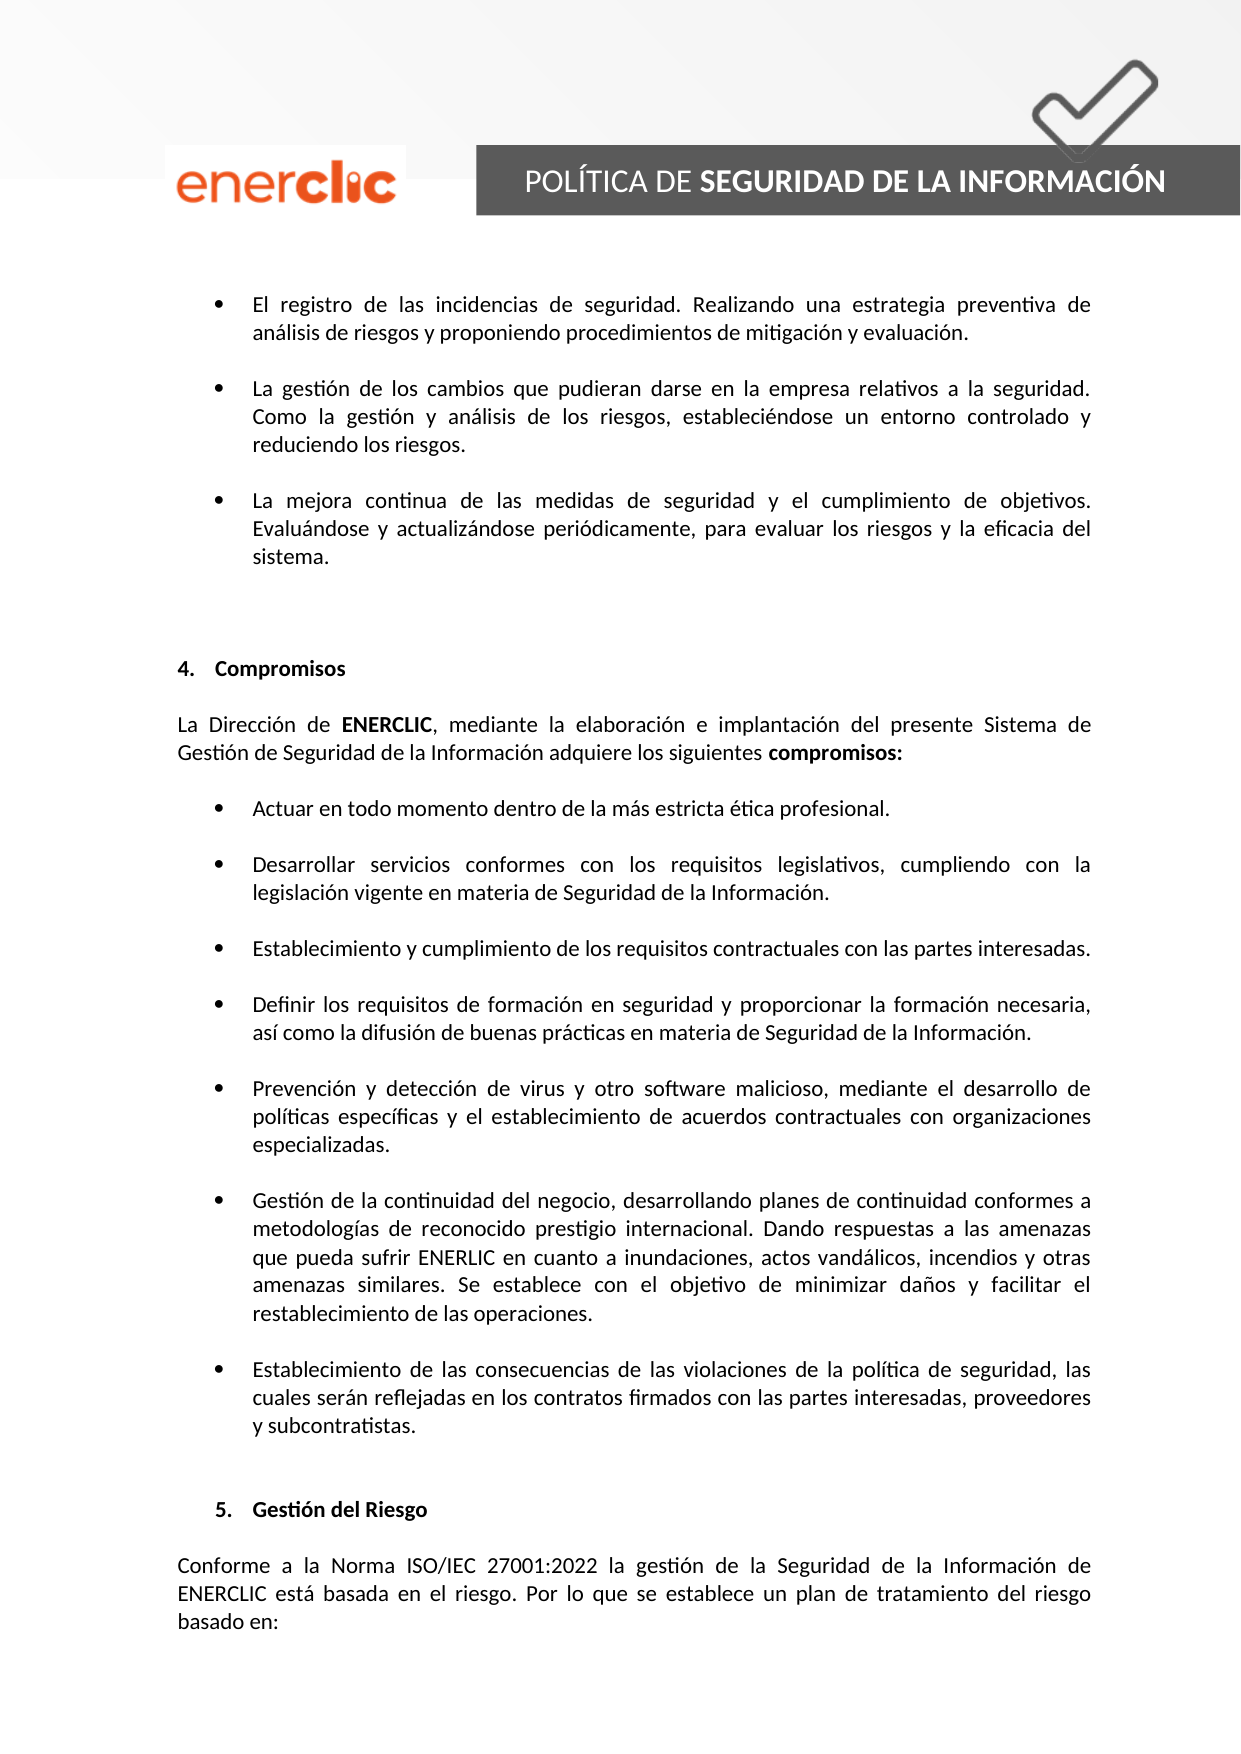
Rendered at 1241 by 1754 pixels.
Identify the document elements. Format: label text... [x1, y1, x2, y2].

list Establecimiento de las consecuencias de las violaciones de la política de seguridad, las cuales serán reflejadas en los contratos firmados con las partes interesadas, proveedores y subcontratistas. [215, 1355, 1092, 1439]
list Establecimiento y cumplimiento de los requisitos contractuales con las partes interesadas. [215, 934, 1092, 962]
picture [1031, 51, 1175, 174]
picture [165, 145, 407, 222]
list El registro de las incidencias de seguridad. Realizando una estrategia preventiva de análisis de riesgos y proponiendo procedimientos de mitigación y evaluación. [215, 290, 1092, 346]
list Actuar en todo momento dentro de la más estricta ética profesional. [215, 794, 1092, 822]
list Definir los requisitos de formación en seguridad y proporcionar la formación necesaria, así como la difusión de buenas prácticas en materia de Seguridad de la Información. [215, 990, 1092, 1046]
list La gestión de los cambios que pudieran darse en la empresa relativos a la seguridad. Como la gestión y análisis de los riesgos, estableciéndose un entorno controlado y reduciendo los riesgos. [215, 374, 1092, 458]
list La mejora continua de las medidas de seguridad y el cumplimiento de objetivos. Evaluándose y actualizándose periódicamente, para evaluar los riesgos y la eficacia del sistema. [215, 486, 1092, 570]
text Conforme a la Norma ISO/IEC 27001:2022 la gestión de la Seguridad de la Información de ENERCLIC está basada en el riesgo. Por lo que se establece un plan de tratamiento del riesgo basado en: [177, 1551, 1092, 1635]
list Compromisos [177, 654, 1092, 682]
list Gestión del Riesgo [215, 1495, 1092, 1523]
list Gestión de la continuidad del negocio, desarrollando planes de continuidad conformes a metodologías de reconocido prestigio internacional. Dando respuestas a las amenazas que pueda sufrir ENERLIC en cuanto a inundaciones, actos vandálicos, incendios y otras amenazas similares. Se establece con el objetivo de minimizar daños y facilitar el restablecimiento de las operaciones. [215, 1187, 1092, 1327]
text La Dirección de ENERCLIC, mediante la elaboración e implantación del presente Sistema de Gestión de Seguridad de la Información adquiere los siguientes compromisos: [177, 710, 1092, 766]
list Prevención y detección de virus y otro software malicioso, mediante el desarrollo de políticas específicas y el establecimiento de acuerdos contractuales con organizaciones especializadas. [215, 1074, 1092, 1158]
list Desarrollar servicios conformes con los requisitos legislativos, cumpliendo con la legislación vigente en materia de Seguridad de la Información. [215, 850, 1092, 906]
